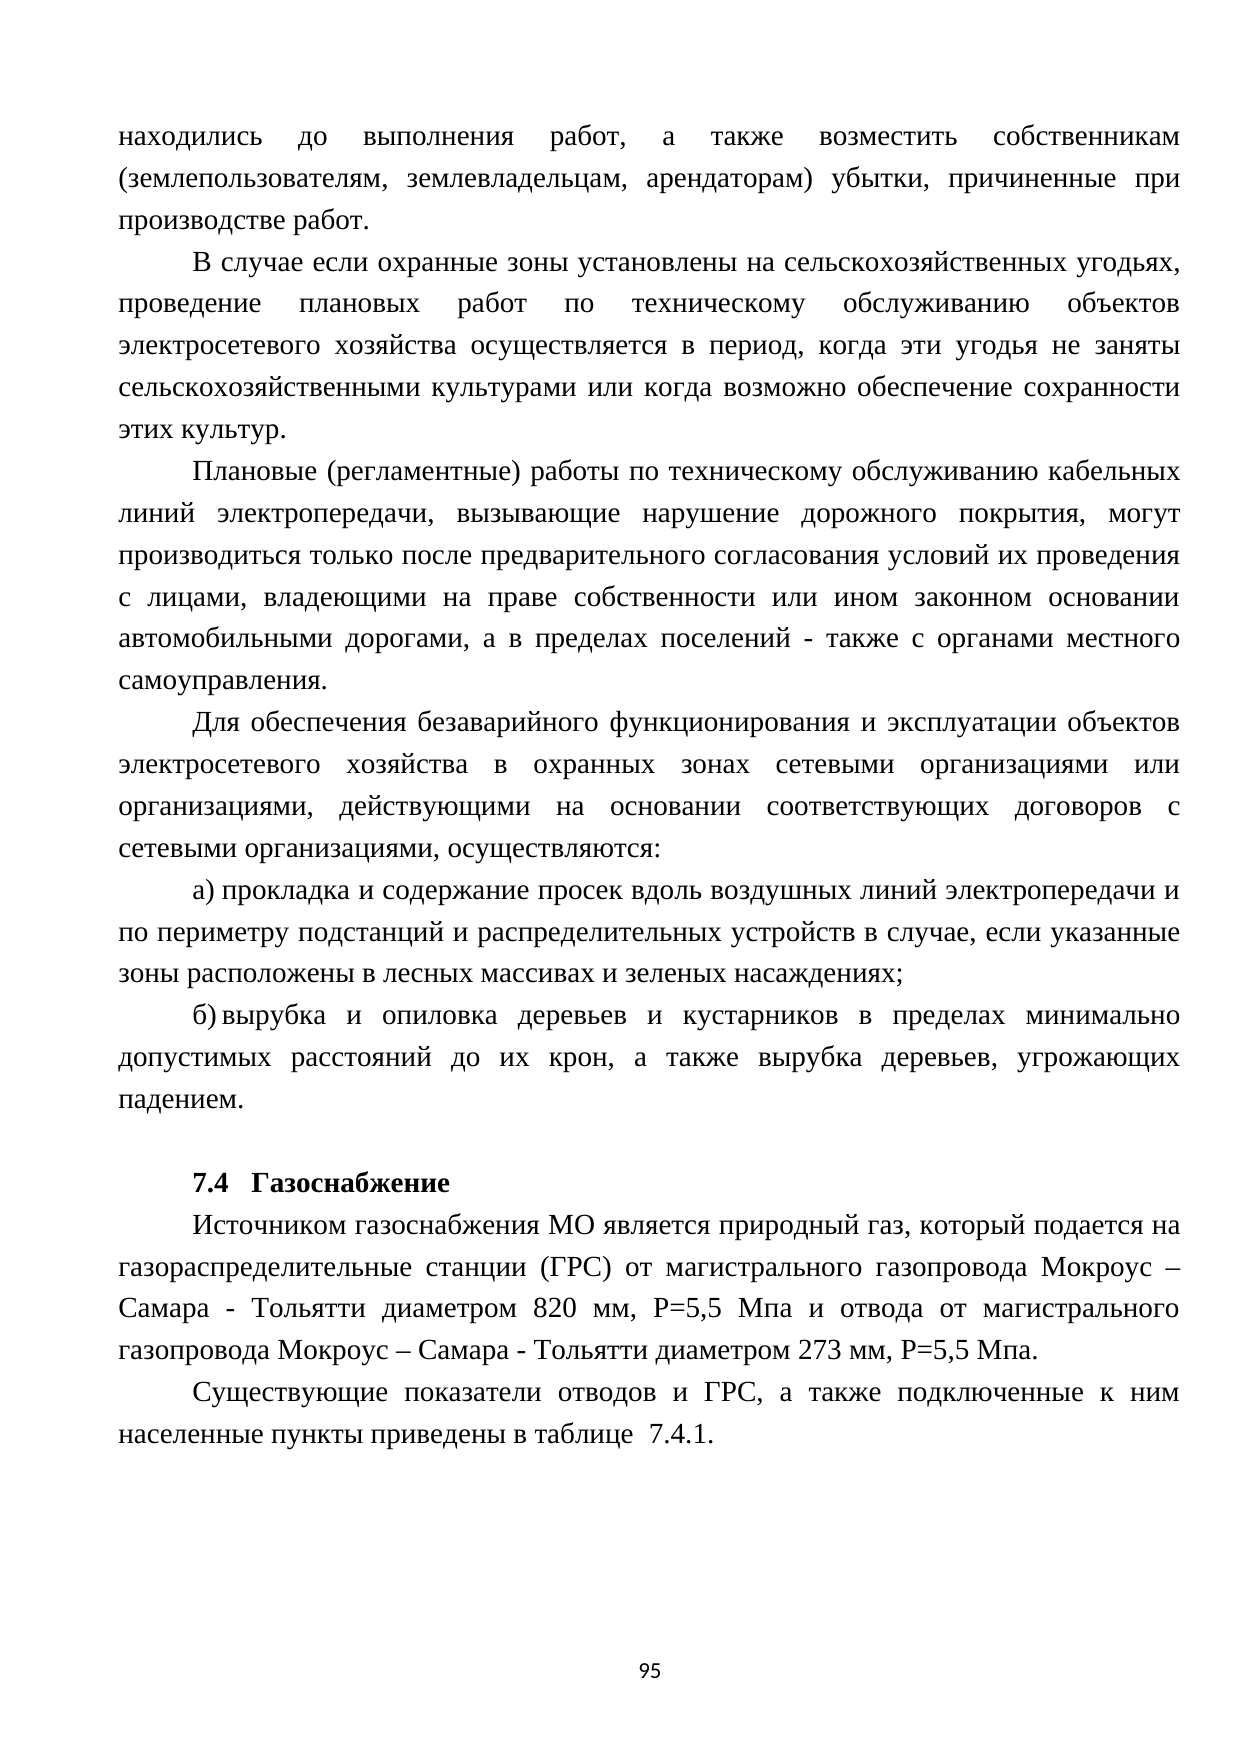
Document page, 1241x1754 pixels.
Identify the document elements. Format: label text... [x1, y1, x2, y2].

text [118, 118, 1181, 235]
text б) вырубка и опиловка деревьев и кустарников в пределах минимально допустимых расстояний до их крон, а также вырубка деревьев, угрожающих падением. [118, 997, 1181, 1115]
text Существующие показатели отводов и ГРС, а также подключенные к ним населенные пункты приведены в таблице 7.4.1. [118, 1374, 1181, 1450]
text а) прокладка и содержание просек вдоль воздушных линий электропередачи и по периметру подстанций и распределительных устройств в случае, если указанные зоны расположены в лесных массивах и зеленых насаждениях; [118, 872, 1181, 989]
text Источником газоснабжения МО является природный газ, который подается на газораспределительные станции (ГРС) от магистрального газопровода Мокроус – Самара - Тольятти диаметром 820 мм, Р=5,5 Мпа и отвода от магистрального газопровода Мокроус – Самара - Тольятти диаметром 273 мм, Р=5,5 Мпа. [118, 1207, 1181, 1366]
text Плановые (регламентные) работы по техническому обслуживанию кабельных линий электропередачи, вызывающие нарушение дорожного покрытия, могут производиться только после предварительного согласования условий их проведения с лицами, владеющими на праве собственности или ином законном основании автомобильными дорогами, а в пределах поселений - также с органами местного самоуправления. [118, 453, 1181, 696]
list Газоснабжение [118, 1165, 1181, 1198]
text Для обеспечения безаварийного функционирования и эксплуатации объектов электросетевого хозяйства в охранных зонах сетевыми организациями или организациями, действующими на основании соответствующих договоров с сетевыми организациями, осуществляются: [118, 704, 1181, 863]
text В случае если охранные зоны установлены на сельскохозяйственных угодьях, проведение плановых работ по техническому обслуживанию объектов электросетевого хозяйства осуществляется в период, когда эти угодья не заняты сельскохозяйственными культурами или когда возможно обеспечение сохранности этих культур. [118, 244, 1181, 445]
